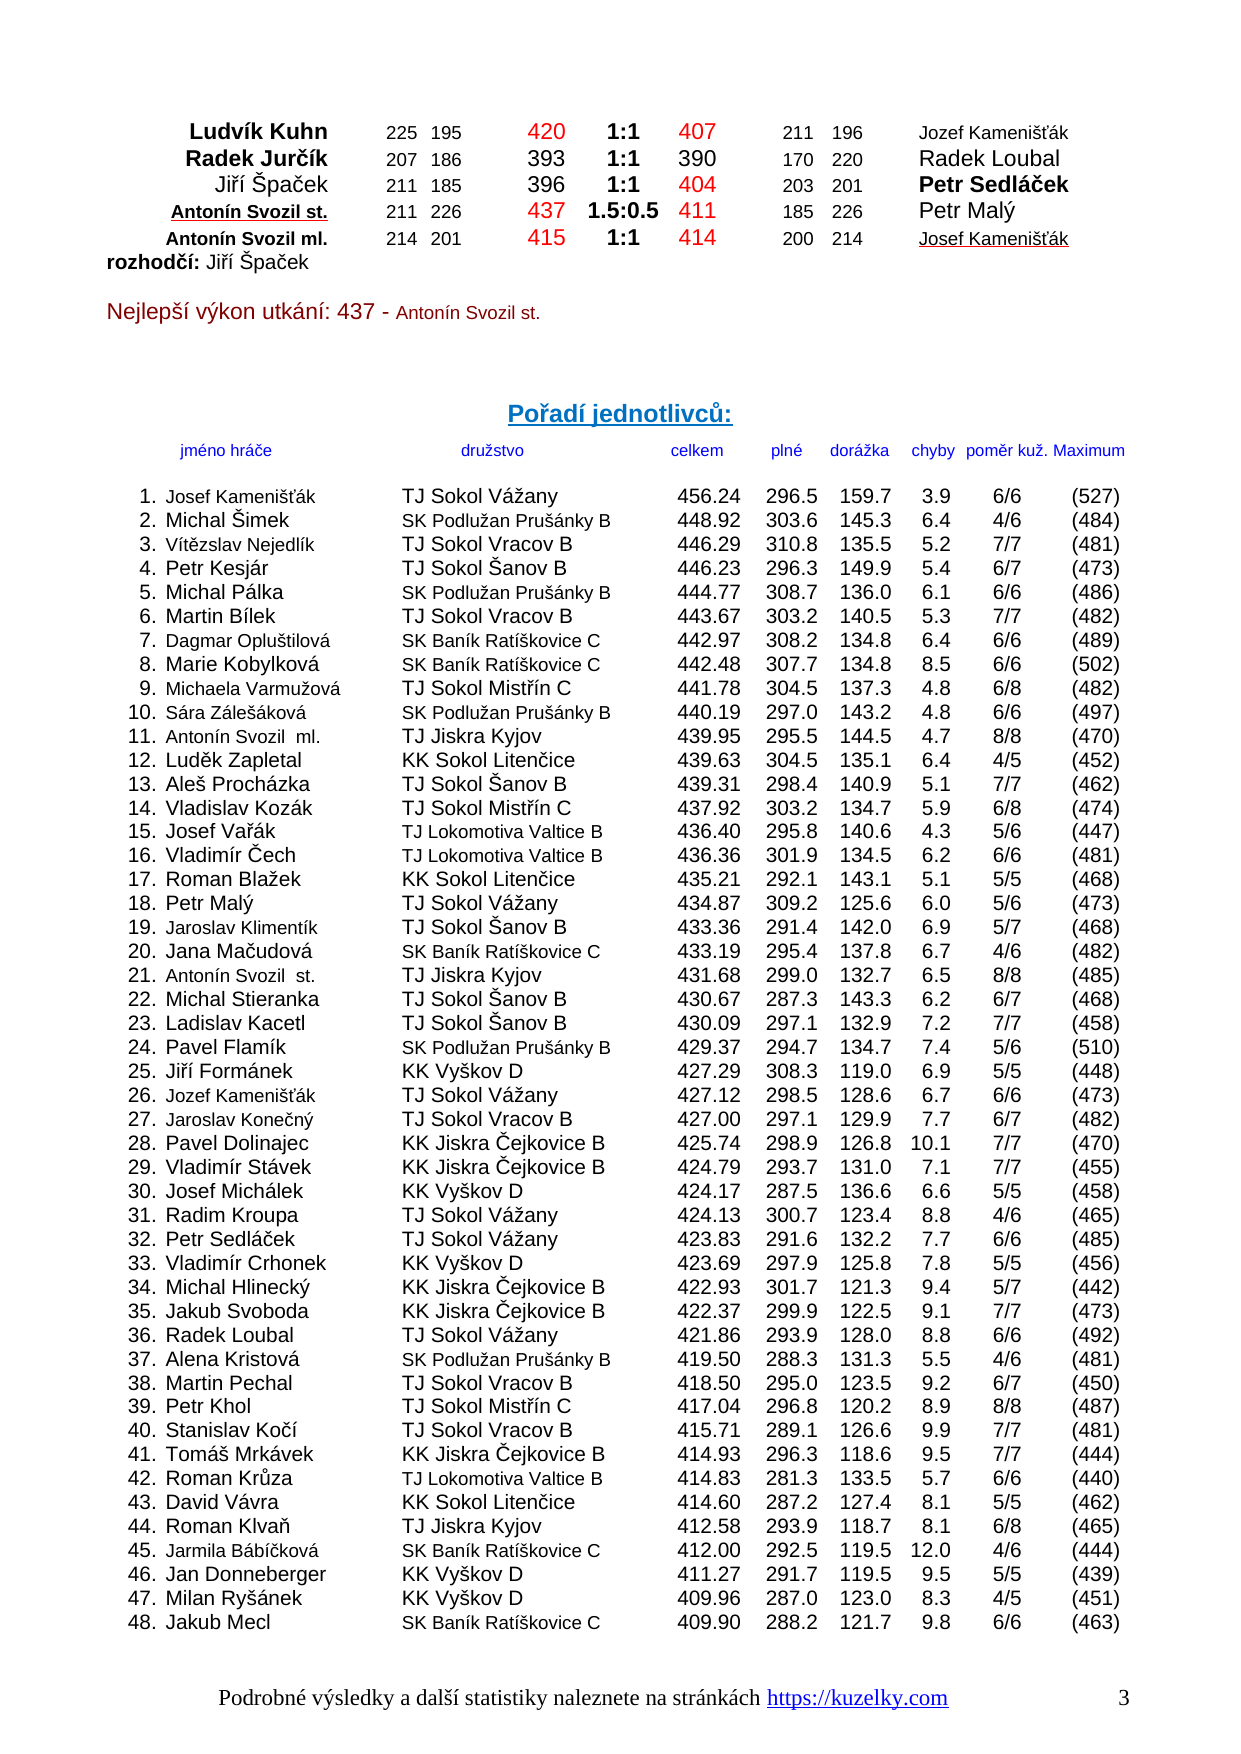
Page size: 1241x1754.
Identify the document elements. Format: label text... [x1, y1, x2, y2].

text 45. Jarmila Bábíčková SK Baník Ratíškovice C 412.00 292.5 119.5 12.0 4/6 (444) [106, 1538, 1134, 1562]
text 5. Michal Pálka SK Podlužan Prušánky B 444.77 308.7 136.0 6.1 6/6 (486) [106, 580, 1134, 604]
text 43. David Vávra KK Sokol Litenčice 414.60 287.2 127.4 8.1 5/5 (462) [106, 1490, 1134, 1514]
text 8. Marie Kobylková SK Baník Ratíškovice C 442.48 307.7 134.8 8.5 6/6 (502) [106, 652, 1134, 676]
text 27. Jaroslav Konečný TJ Sokol Vracov B 427.00 297.1 129.9 7.7 6/7 (482) [106, 1107, 1134, 1131]
text 31. Radim Kroupa TJ Sokol Vážany 424.13 300.7 123.4 8.8 4/6 (465) [106, 1203, 1134, 1227]
text 4. Petr Kesjár TJ Sokol Šanov B 446.23 296.3 149.9 5.4 6/7 (473) [106, 556, 1134, 580]
text 44. Roman Klvaň TJ Jiskra Kyjov 412.58 293.9 118.7 8.1 6/8 (465) [106, 1514, 1134, 1538]
text 21. Antonín Svozil st. TJ Jiskra Kyjov 431.68 299.0 132.7 6.5 8/8 (485) [106, 963, 1134, 987]
text 32. Petr Sedláček TJ Sokol Vážany 423.83 291.6 132.2 7.7 6/6 (485) [106, 1227, 1134, 1251]
text 40. Stanislav Kočí TJ Sokol Vracov B 415.71 289.1 126.6 9.9 7/7 (481) [106, 1418, 1134, 1442]
text 19. Jaroslav Klimentík TJ Sokol Šanov B 433.36 291.4 142.0 6.9 5/7 (468) [106, 915, 1134, 939]
text 26. Jozef Kamenišťák TJ Sokol Vážany 427.12 298.5 128.6 6.7 6/6 (473) [106, 1083, 1134, 1107]
text 25. Jiří Formánek KK Vyškov D 427.29 308.3 119.0 6.9 5/5 (448) [106, 1059, 1134, 1083]
text 38. Martin Pechal TJ Sokol Vracov B 418.50 295.0 123.5 9.2 6/7 (450) [106, 1370, 1134, 1394]
text 9. Michaela Varmužová TJ Sokol Mistřín C 441.78 304.5 137.3 4.8 6/8 (482) [106, 676, 1134, 699]
text Antonín Svozil st. 211 226 437 1.5:0.5 411 185 226 Petr Malý [106, 197, 1134, 223]
text 14. Vladislav Kozák TJ Sokol Mistřín C 437.92 303.2 134.7 5.9 6/8 (474) [106, 795, 1134, 819]
text Jiří Špaček 211 185 396 1:1 404 203 201 Petr Sedláček [106, 171, 1134, 197]
text jméno hráče družstvo celkem plné dorážka chyby poměr kuž. Maximum [106, 441, 1134, 460]
text 7. Dagmar Opluštilová SK Baník Ratíškovice C 442.97 308.2 134.8 6.4 6/6 (489) [106, 628, 1134, 652]
text 48. Jakub Mecl SK Baník Ratíškovice C 409.90 288.2 121.7 9.8 6/6 (463) [106, 1610, 1134, 1634]
text Ludvík Kuhn 225 195 420 1:1 407 211 196 Jozef Kamenišťák [106, 118, 1134, 144]
text 41. Tomáš Mrkávek KK Jiskra Čejkovice B 414.93 296.3 118.6 9.5 7/7 (444) [106, 1442, 1134, 1466]
text 28. Pavel Dolinajec KK Jiskra Čejkovice B 425.74 298.9 126.8 10.1 7/7 (470) [106, 1131, 1134, 1155]
text 17. Roman Blažek KK Sokol Litenčice 435.21 292.1 143.1 5.1 5/5 (468) [106, 867, 1134, 891]
text 47. Milan Ryšánek KK Vyškov D 409.96 287.0 123.0 8.3 4/5 (451) [106, 1586, 1134, 1610]
text 37. Alena Kristová SK Podlužan Prušánky B 419.50 288.3 131.3 5.5 4/6 (481) [106, 1346, 1134, 1370]
text 11. Antonín Svozil ml. TJ Jiskra Kyjov 439.95 295.5 144.5 4.7 8/8 (470) [106, 723, 1134, 747]
text 13. Aleš Procházka TJ Sokol Šanov B 439.31 298.4 140.9 5.1 7/7 (462) [106, 771, 1134, 795]
text 6. Martin Bílek TJ Sokol Vracov B 443.67 303.2 140.5 5.3 7/7 (482) [106, 604, 1134, 628]
text 10. Sára Zálešáková SK Podlužan Prušánky B 440.19 297.0 143.2 4.8 6/6 (497) [106, 699, 1134, 723]
text Radek Jurčík 207 186 393 1:1 390 170 220 Radek Loubal [106, 144, 1134, 171]
text 46. Jan Donneberger KK Vyškov D 411.27 291.7 119.5 9.5 5/5 (439) [106, 1562, 1134, 1586]
text 29. Vladimír Stávek KK Jiskra Čejkovice B 424.79 293.7 131.0 7.1 7/7 (455) [106, 1155, 1134, 1179]
text 15. Josef Vařák TJ Lokomotiva Valtice B 436.40 295.8 140.6 4.3 5/6 (447) [106, 819, 1134, 843]
text 36. Radek Loubal TJ Sokol Vážany 421.86 293.9 128.0 8.8 6/6 (492) [106, 1322, 1134, 1346]
text 1. Josef Kamenišťák TJ Sokol Vážany 456.24 296.5 159.7 3.9 6/6 (527) [106, 484, 1134, 508]
text 22. Michal Stieranka TJ Sokol Šanov B 430.67 287.3 143.3 6.2 6/7 (468) [106, 987, 1134, 1011]
text Antonín Svozil ml. 214 201 415 1:1 414 200 214 Josef Kamenišťák [106, 223, 1134, 250]
text 23. Ladislav Kacetl TJ Sokol Šanov B 430.09 297.1 132.9 7.2 7/7 (458) [106, 1011, 1134, 1035]
text Pořadí jednotlivců: [94, 399, 1145, 428]
text 16. Vladimír Čech TJ Lokomotiva Valtice B 436.36 301.9 134.5 6.2 6/6 (481) [106, 843, 1134, 867]
text Nejlepší výkon utkání: 437 - Antonín Svozil st. [106, 298, 1134, 324]
text 30. Josef Michálek KK Vyškov D 424.17 287.5 136.6 6.6 5/5 (458) [106, 1179, 1134, 1203]
text 35. Jakub Svoboda KK Jiskra Čejkovice B 422.37 299.9 122.5 9.1 7/7 (473) [106, 1298, 1134, 1322]
text 20. Jana Mačudová SK Baník Ratíškovice C 433.19 295.4 137.8 6.7 4/6 (482) [106, 939, 1134, 963]
text 18. Petr Malý TJ Sokol Vážany 434.87 309.2 125.6 6.0 5/6 (473) [106, 891, 1134, 915]
text 34. Michal Hlinecký KK Jiskra Čejkovice B 422.93 301.7 121.3 9.4 5/7 (442) [106, 1274, 1134, 1298]
text 24. Pavel Flamík SK Podlužan Prušánky B 429.37 294.7 134.7 7.4 5/6 (510) [106, 1035, 1134, 1059]
text 2. Michal Šimek SK Podlužan Prušánky B 448.92 303.6 145.3 6.4 4/6 (484) [106, 508, 1134, 532]
text 3. Vítězslav Nejedlík TJ Sokol Vracov B 446.29 310.8 135.5 5.2 7/7 (481) [106, 532, 1134, 556]
text 33. Vladimír Crhonek KK Vyškov D 423.69 297.9 125.8 7.8 5/5 (456) [106, 1251, 1134, 1274]
text 42. Roman Krůza TJ Lokomotiva Valtice B 414.83 281.3 133.5 5.7 6/6 (440) [106, 1466, 1134, 1490]
text rozhodčí: Jiří Špaček [106, 250, 1134, 274]
text 39. Petr Khol TJ Sokol Mistřín C 417.04 296.8 120.2 8.9 8/8 (487) [106, 1394, 1134, 1418]
text 12. Luděk Zapletal KK Sokol Litenčice 439.63 304.5 135.1 6.4 4/5 (452) [106, 747, 1134, 771]
